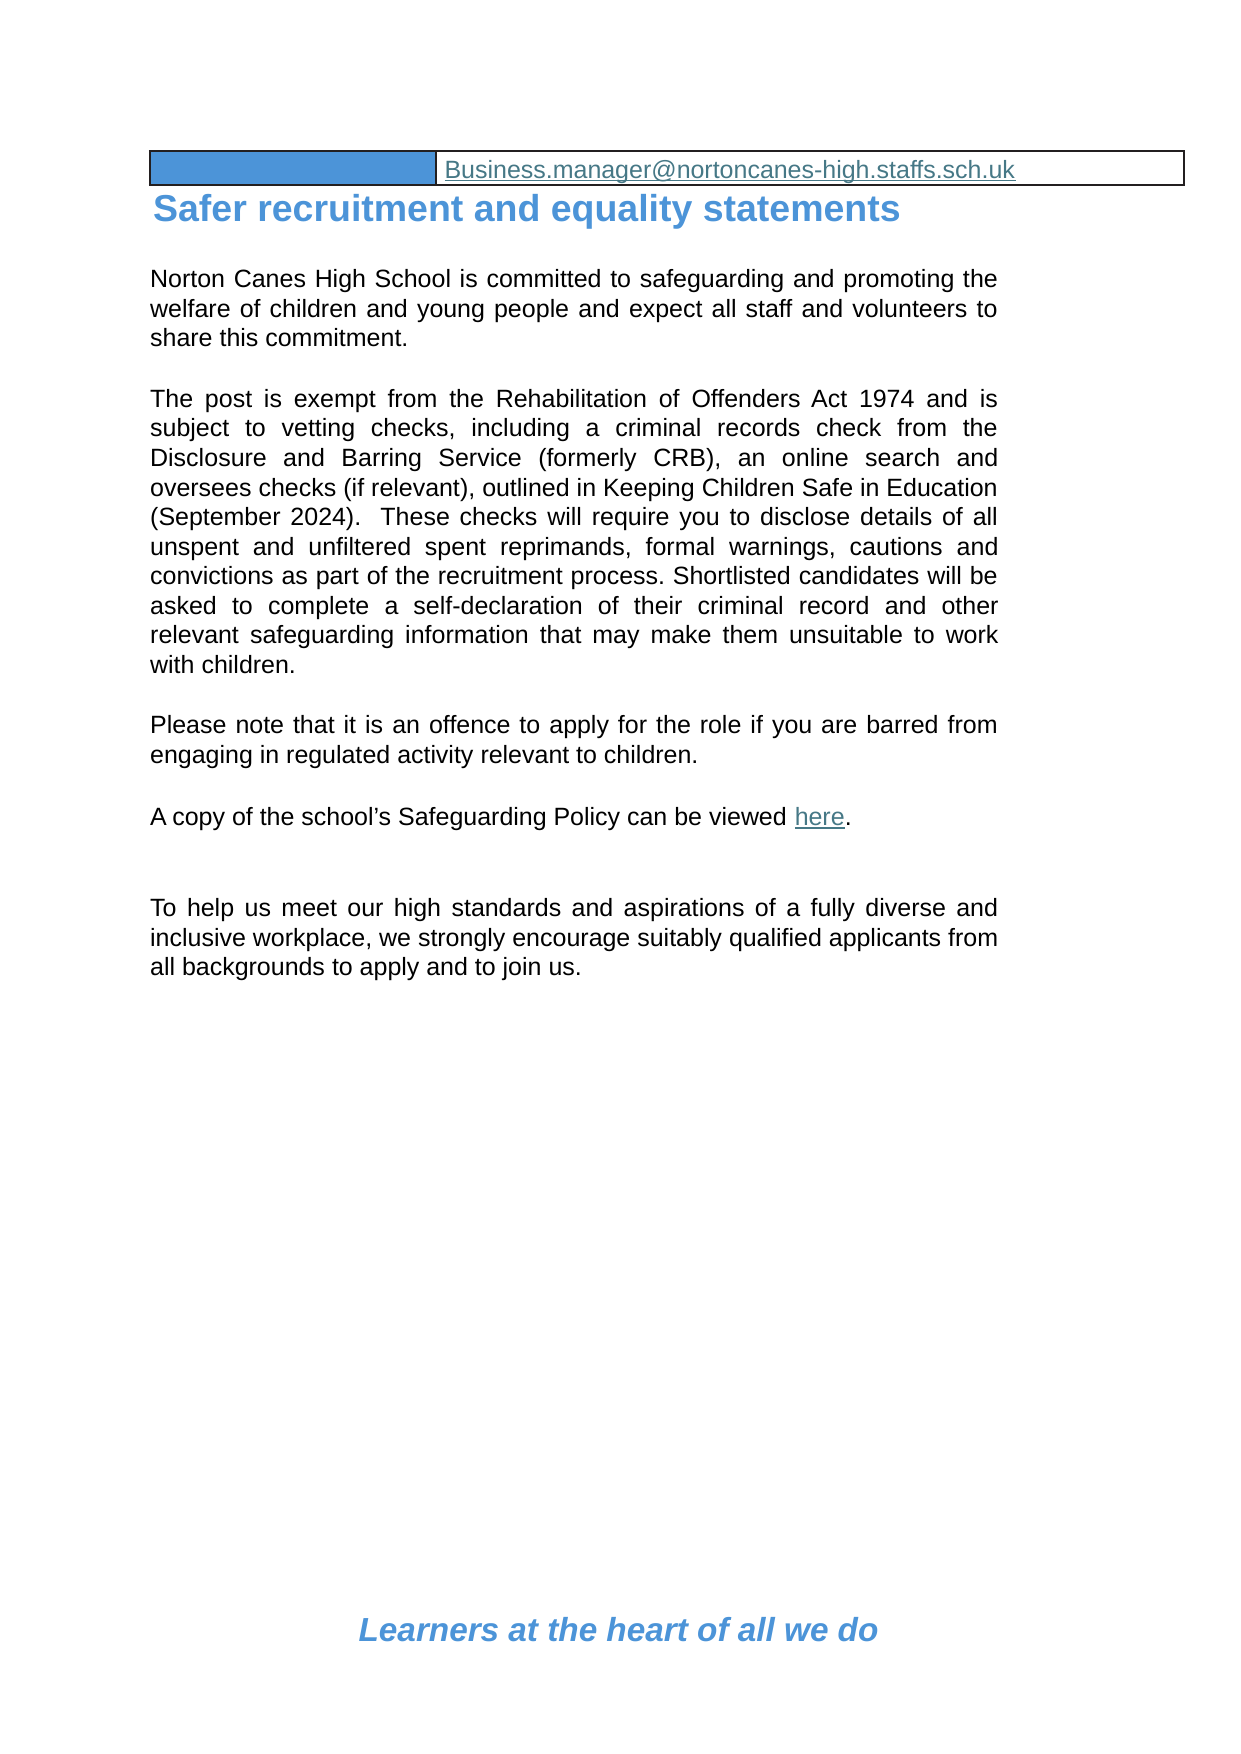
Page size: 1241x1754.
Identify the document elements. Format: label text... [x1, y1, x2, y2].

text A copy of the school’s Safeguarding Policy can be viewed here. [150, 770, 999, 831]
text To help us meet our high standards and aspirations of a fully diverse and inclusive workplace, we strongly encourage suitably qualified applicants from all backgrounds to apply and to join us. [150, 893, 999, 981]
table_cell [437, 152, 1183, 184]
text Norton Canes High School is committed to safeguarding and promoting the welfare of children and young people and expect all staff and volunteers to share this commitment. [150, 264, 999, 352]
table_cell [151, 152, 435, 184]
text Safer recruitment and equality statements [150, 186, 1090, 229]
text Please note that it is an offence to apply for the role if you are barred from engaging in regulated activity relevant to children. [150, 711, 999, 769]
text The post is exempt from the Rehabilitation of Offenders Act 1974 and is subject to vetting checks, including a criminal records check from the Disclosure and Barring Service (formerly CRB), an online search and oversees checks (if relevant), outlined in Keeping Children Safe in Education (September 2024). These checks will require you to disclose details of all unspent and unfiltered spent reprimands, formal warnings, cautions and convictions as part of the recruitment process. Shortlisted candidates will be asked to complete a self-declaration of their criminal record and other relevant safeguarding information that may make them unsuitable to work with children. [150, 384, 999, 679]
